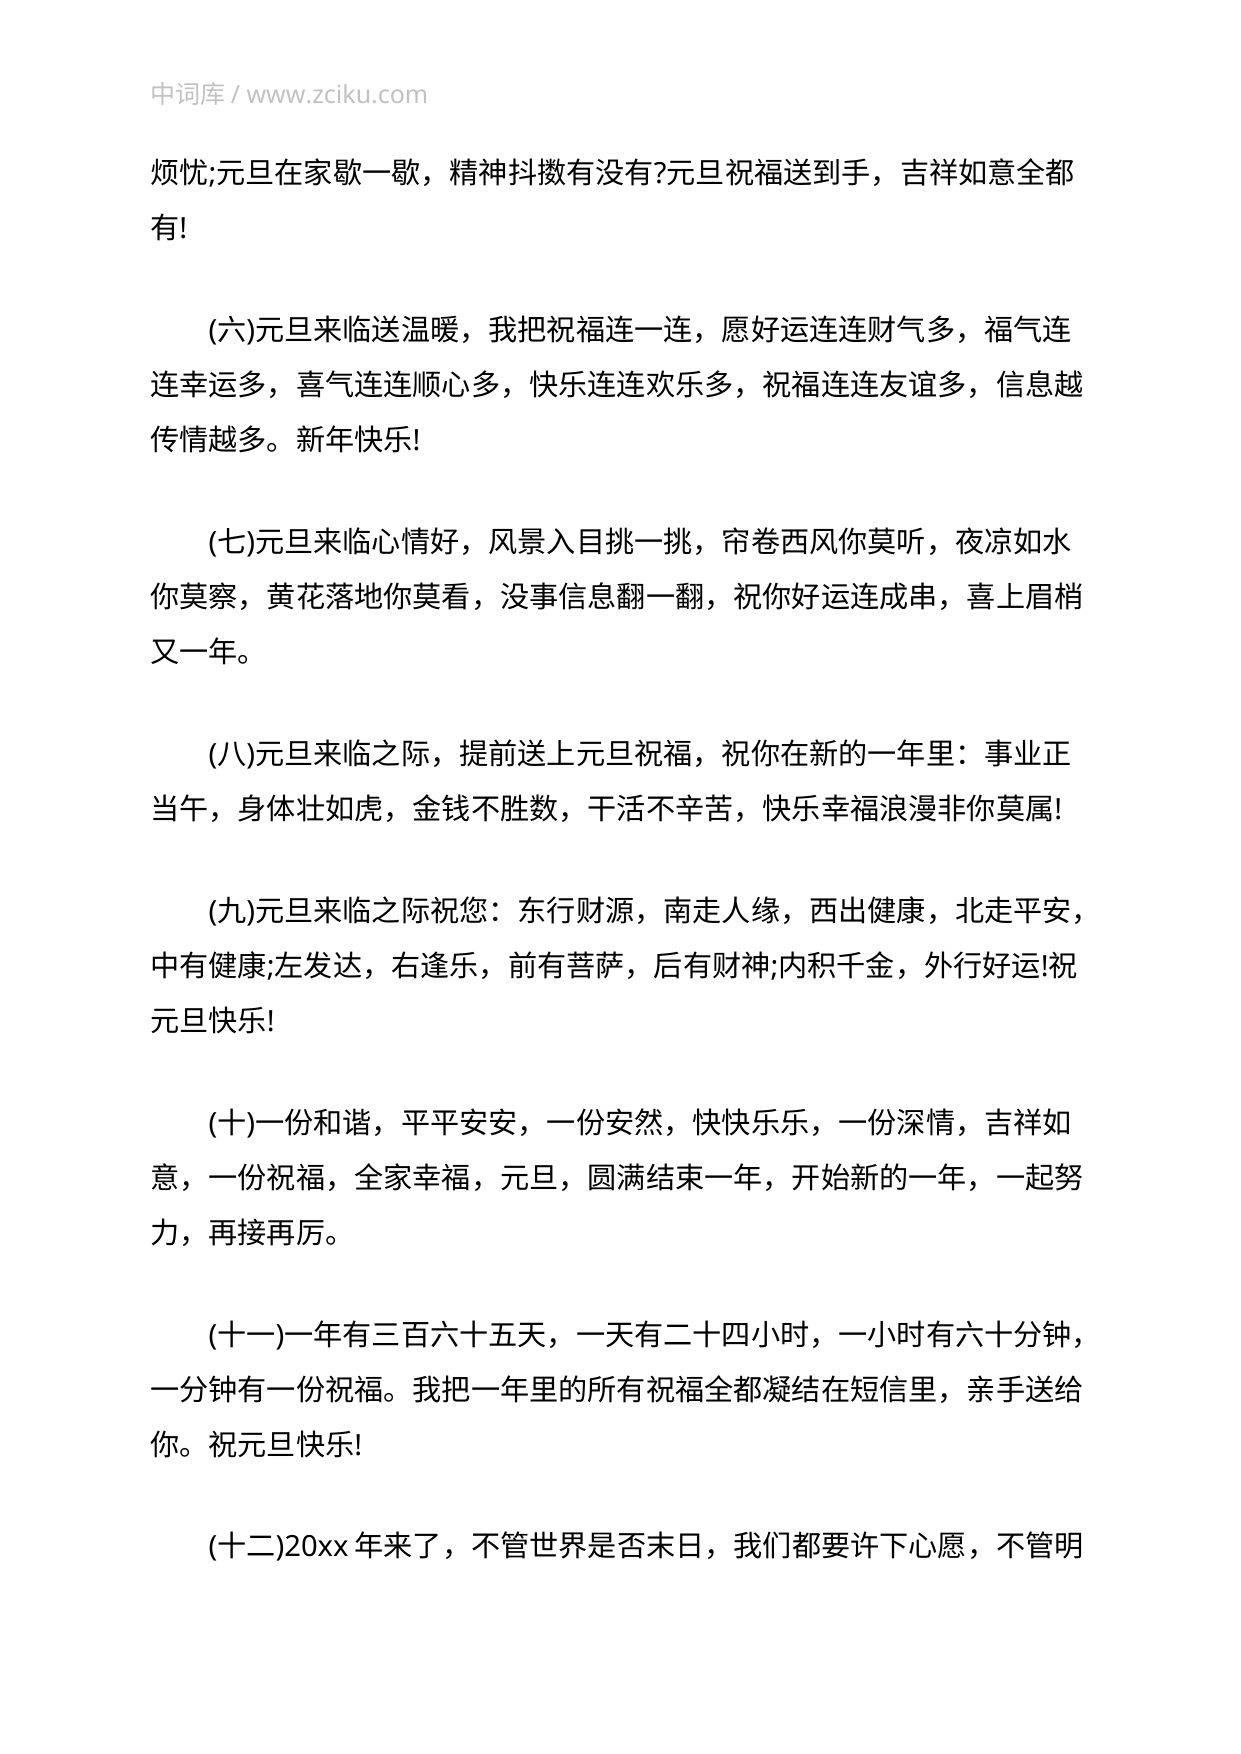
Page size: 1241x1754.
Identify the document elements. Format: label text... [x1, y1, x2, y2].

text (九)元旦来临之际祝您：东行财源，南走人缘，西出健康，北走平安，中有健康;左发达，右逢乐，前有菩萨，后有财神;内积千金，外行好运!祝元旦快乐! [150, 887, 1090, 1040]
text (六)元旦来临送温暖，我把祝福连一连，愿好运连连财气多，福气连连幸运多，喜气连连顺心多，快乐连连欢乐多，祝福连连友谊多，信息越传情越多。新年快乐! [150, 307, 1090, 459]
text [150, 1523, 1090, 1565]
text (十)一份和谐，平平安安，一份安然，快快乐乐，一份深情，吉祥如意，一份祝福，全家幸福，元旦，圆满结束一年，开始新的一年，一起努力，再接再厉。 [150, 1099, 1090, 1252]
text (七)元旦来临心情好，风景入目挑一挑，帘卷西风你莫听，夜凉如水你莫察，黄花落地你莫看，没事信息翻一翻，祝你好运连成串，喜上眉梢又一年。 [150, 519, 1090, 671]
text (十一)一年有三百六十五天，一天有二十四小时，一小时有六十分钟，一分钟有一份祝福。我把一年里的所有祝福全都凝结在短信里，亲手送给你。祝元旦快乐! [150, 1311, 1090, 1463]
text (八)元旦来临之际，提前送上元旦祝福，祝你在新的一年里：事业正当午，身体壮如虎，金钱不胜数，干活不辛苦，快乐幸福浪漫非你莫属! [150, 731, 1090, 828]
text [150, 150, 1090, 247]
